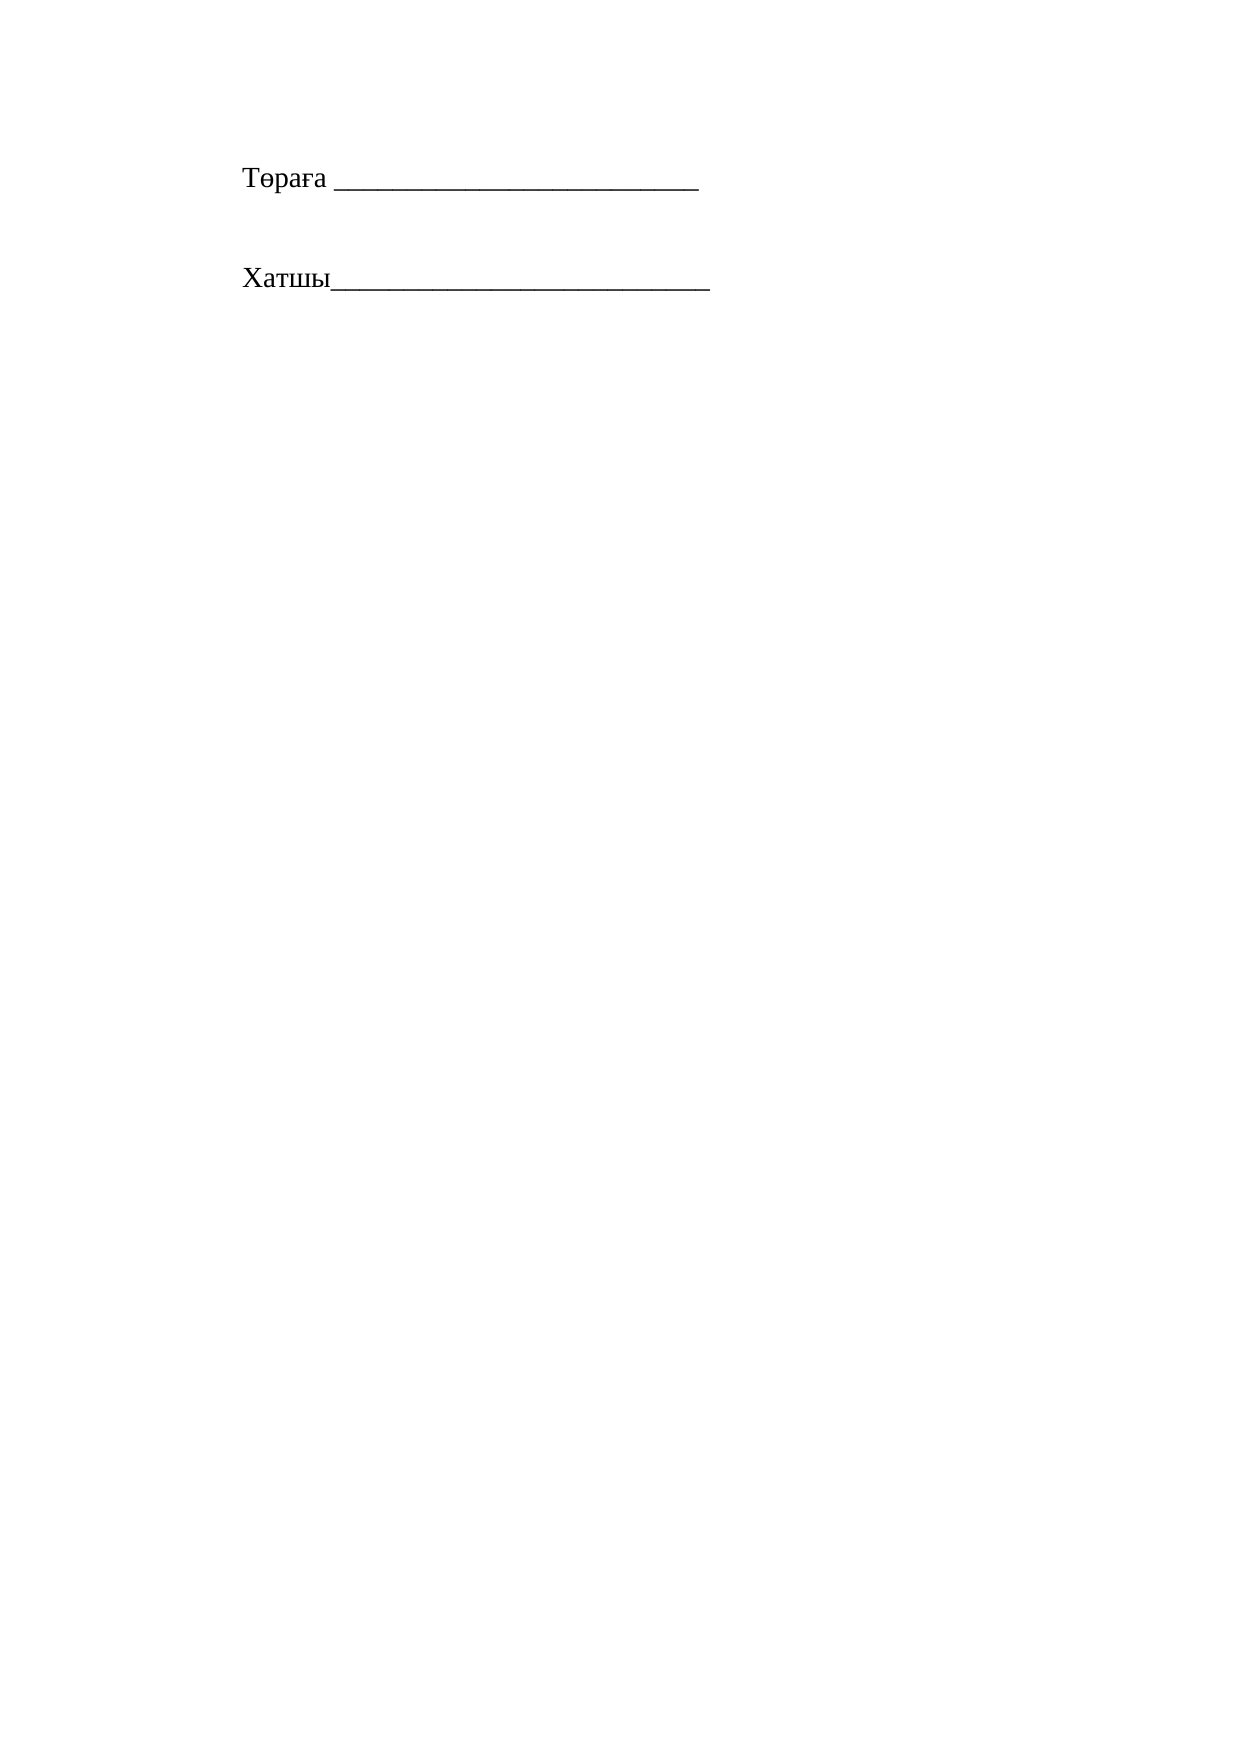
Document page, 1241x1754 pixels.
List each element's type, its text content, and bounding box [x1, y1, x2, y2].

text Хатшы__________________________ [89, 260, 1167, 294]
text Төраға _________________________ [89, 160, 1167, 193]
